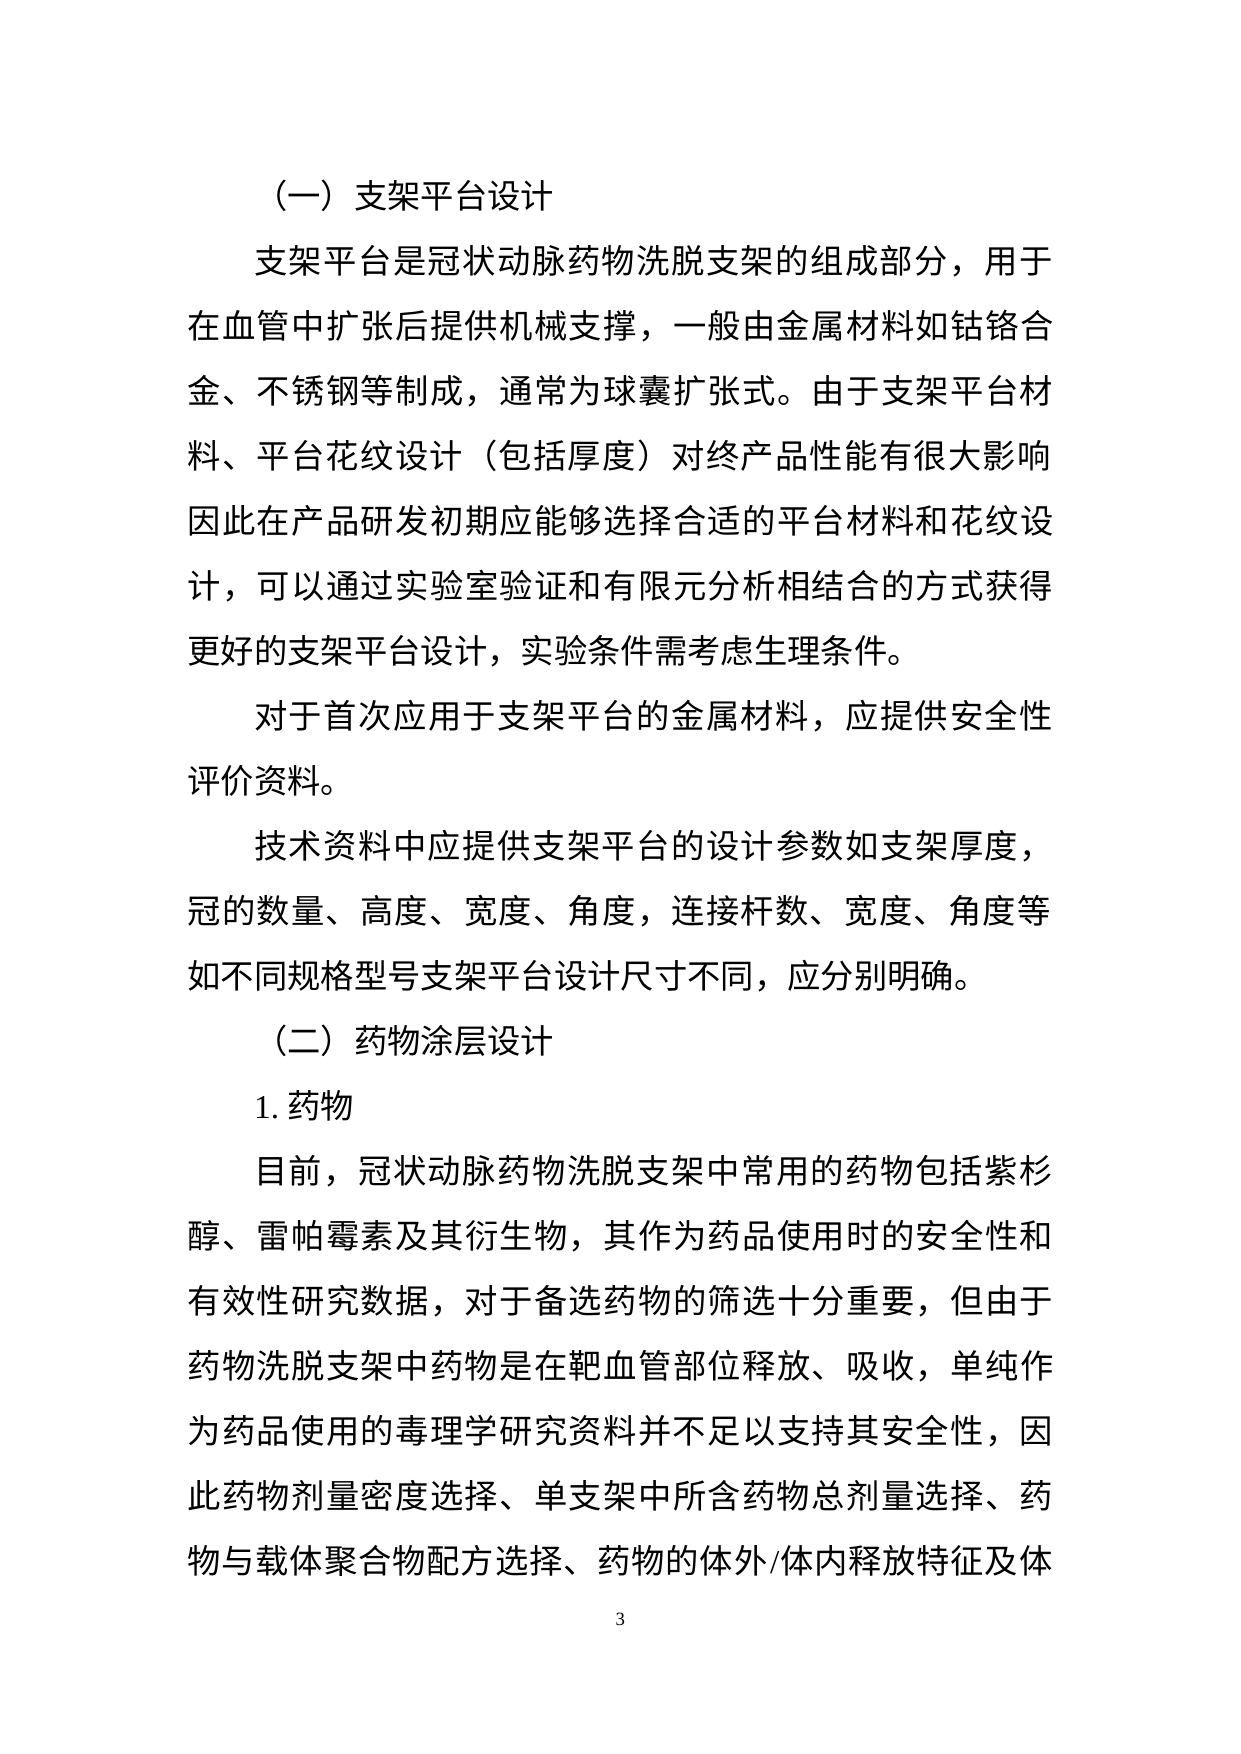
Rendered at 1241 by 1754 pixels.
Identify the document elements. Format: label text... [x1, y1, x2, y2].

text 对于首次应用于支架平台的金属材料，应提供安全性评价资料。 [187, 682, 1053, 812]
text 技术资料中应提供支架平台的设计参数如支架厚度，冠的数量、高度、宽度、角度，连接杆数、宽度、角度等；如不同规格型号支架平台设计尺寸不同，应分别明确。 [187, 812, 1053, 1007]
text 1. 药物 [187, 1072, 1053, 1137]
text （二）药物涂层设计 [187, 1007, 1053, 1072]
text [187, 1137, 1053, 1592]
text 支架平台是冠状动脉药物洗脱支架的组成部分，用于在血管中扩张后提供机械支撑，一般由金属材料如钴铬合金、不锈钢等制成，通常为球囊扩张式。由于支架平台材料、平台花纹设计（包括厚度）对终产品性能有很大影响，因此在产品研发初期应能够选择合适的平台材料和花纹设计，可以通过实验室验证和有限元分析相结合的方式获得更好的支架平台设计，实验条件需考虑生理条件。 [187, 227, 1053, 682]
text （一）支架平台设计 [187, 162, 1053, 227]
